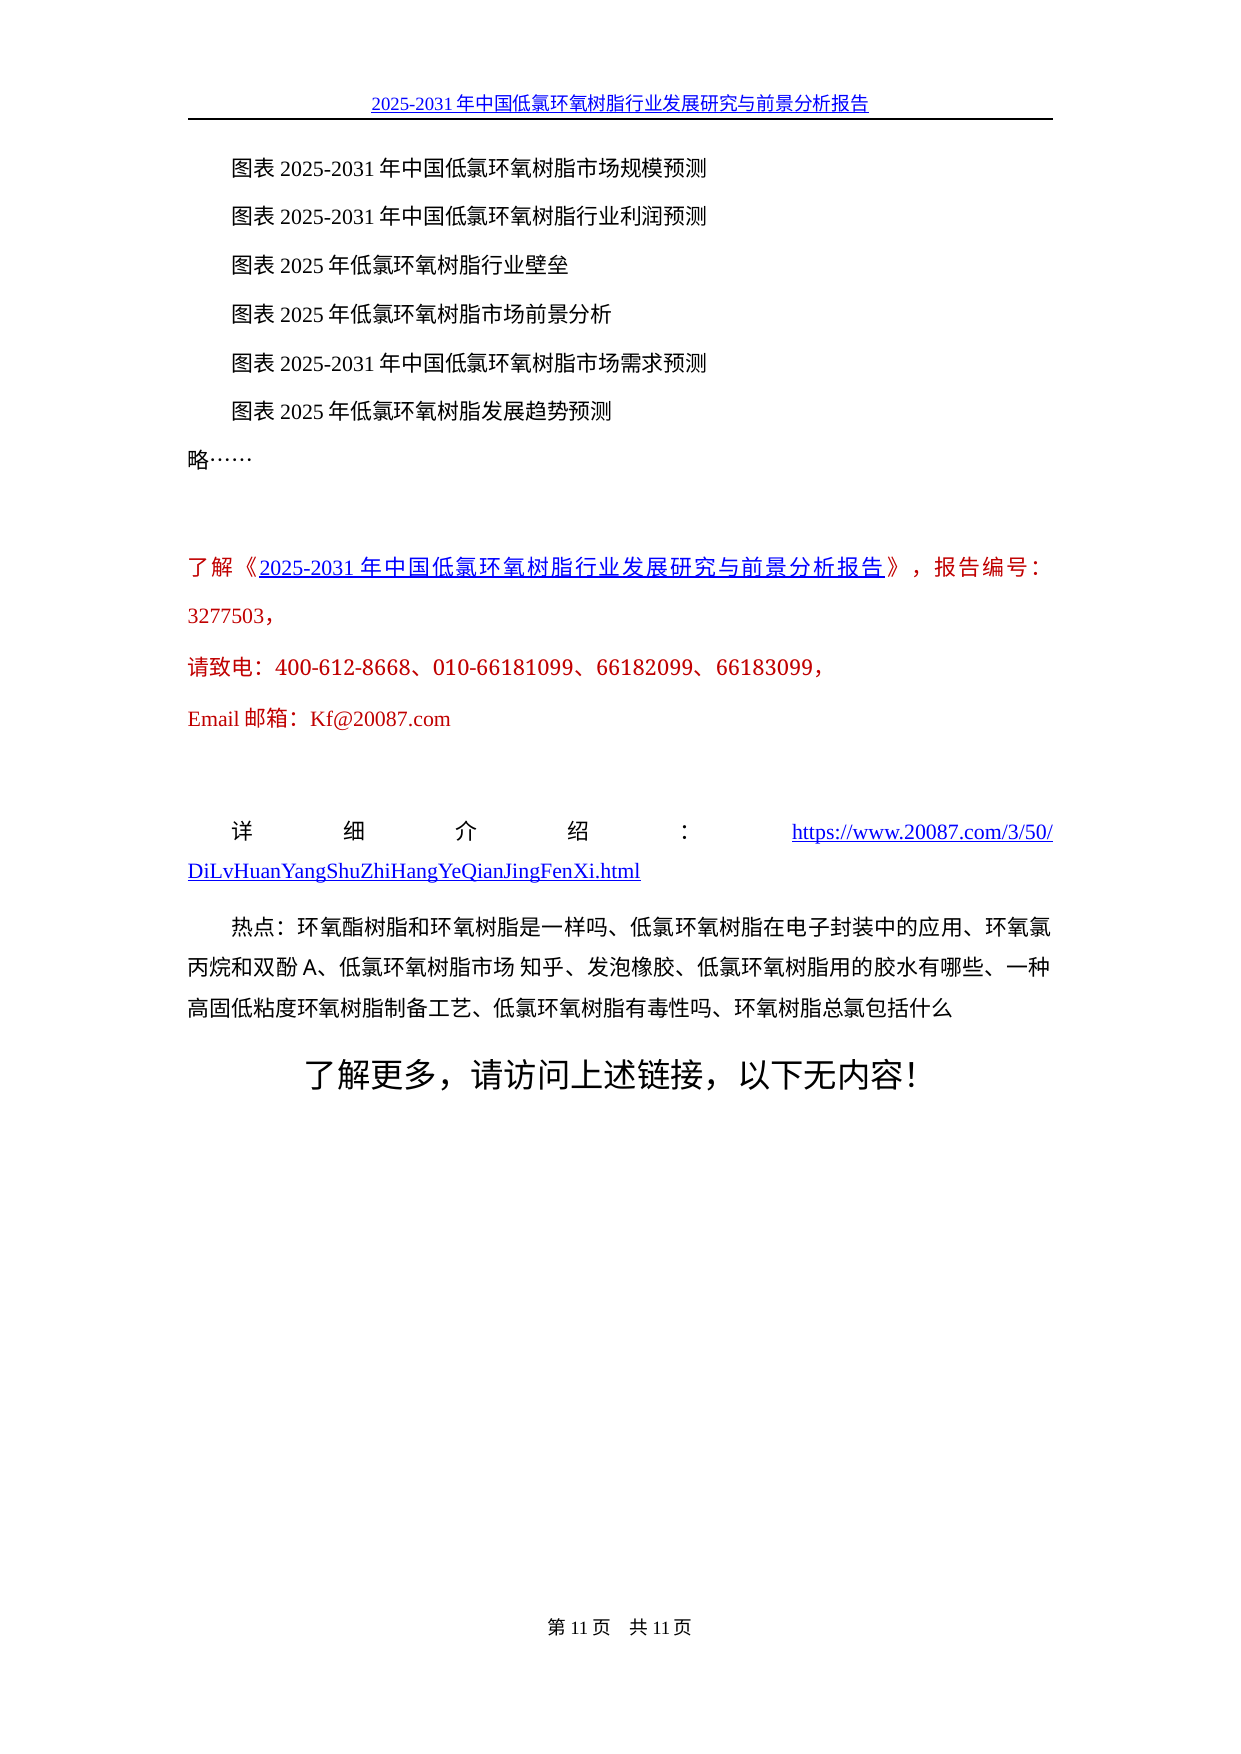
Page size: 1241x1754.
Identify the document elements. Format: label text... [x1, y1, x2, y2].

title 了解更多，请访问上述链接，以下无内容！ [187, 1041, 1053, 1106]
text 了解《2025-2031年中国低氯环氧树脂行业发展研究与前景分析报告》，报告编号：3277503， [187, 549, 1053, 630]
text 请致电：400-612-8668、010-66181099、66182099、66183099， [187, 649, 1053, 682]
text 热点：环氧酯树脂和环氧树脂是一样吗、低氯环氧树脂在电子封装中的应用、环氧氯丙烷和双酚A、低氯环氧树脂市场 知乎、发泡橡胶、低氯环氧树脂用的胶水有哪些、一种高固低粘度环氧树脂制备工艺、低氯环氧树脂有毒性吗、环氧树脂总氯包括什么 [187, 909, 1053, 1023]
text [187, 150, 1053, 475]
text Email邮箱：Kf@20087.com [187, 701, 1053, 733]
text 详细介绍：https://www.20087.com/3/50/DiLvHuanYangShuZhiHangYeQianJingFenXi.html [187, 814, 1053, 887]
